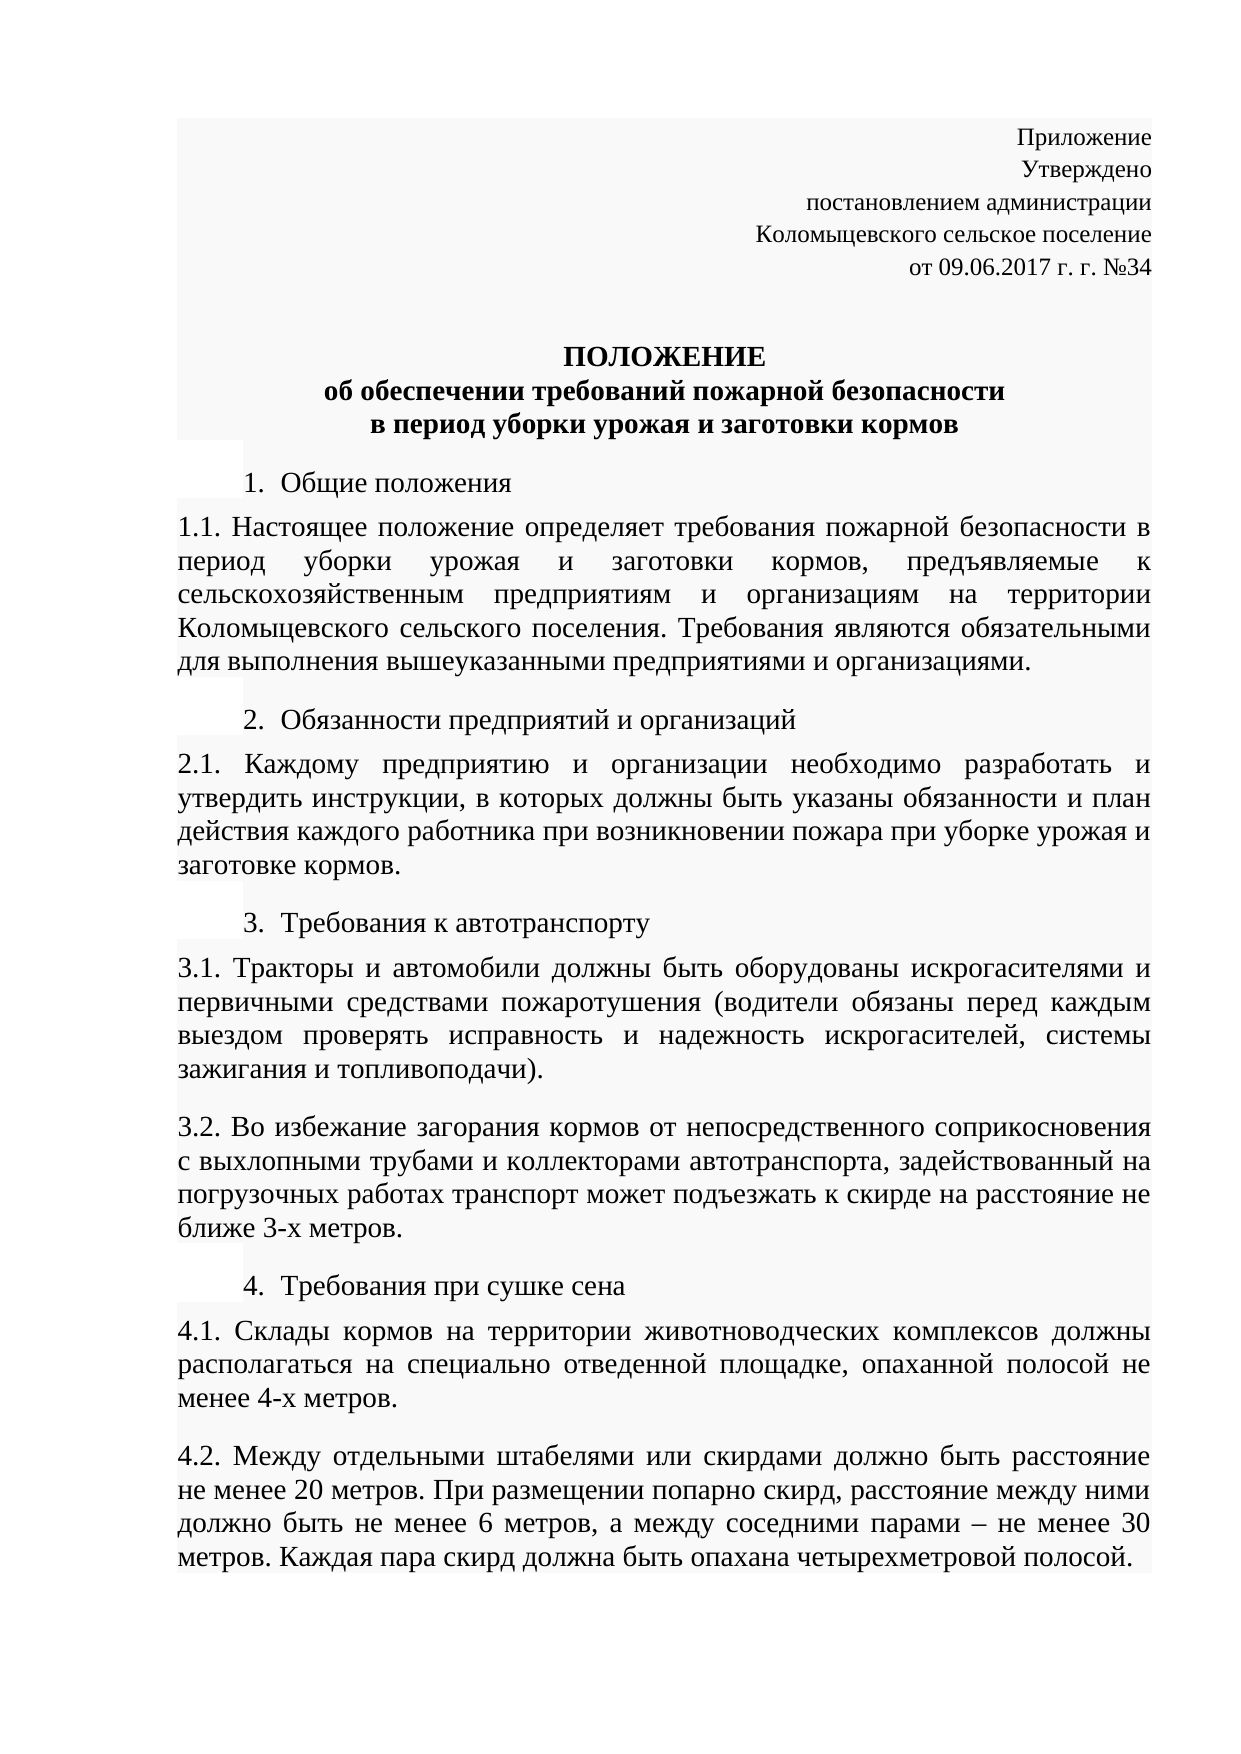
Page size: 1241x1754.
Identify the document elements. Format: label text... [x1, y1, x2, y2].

text от 09.06.2017 г. г. №34 [177, 248, 1152, 281]
text 3.1. Тракторы и автомобили должны быть оборудованы искрогасителями и первичными средствами пожаротушения (водители обязаны перед каждым выездом проверять исправность и надежность искрогасителей, системы зажигания и топливоподачи). [177, 950, 1152, 1084]
text ПОЛОЖЕНИЕ об обеспечении требований пожарной безопасности в период уборки урожая и заготовки кормов [177, 339, 1152, 440]
text 4.2. Между отдельными штабелями или скирдами должно быть расстояние не менее 20 метров. При размещении попарно скирд, расстояние между ними должно быть не менее 6 метров, а между соседними парами – не менее 30 метров. Каждая пара скирд должна быть опахана четырехметровой полосой. [177, 1438, 1152, 1573]
list Обязанности предприятий и организаций [243, 702, 1152, 736]
text 1.1. Настоящее положение определяет требования пожарной безопасности в период уборки урожая и заготовки кормов, предъявляемые к сельскохозяйственным предприятиям и организациям на территории Коломыцевского сельского поселения. Требования являются обязательными для выполнения вышеуказанными предприятиями и организациями. [177, 509, 1152, 677]
text Коломыцевского сельское поселение [177, 216, 1152, 248]
text постановлением администрации [177, 183, 1152, 216]
list Общие положения [243, 465, 1152, 498]
list Требования к автотранспорту [243, 906, 1152, 939]
text 3.2. Во избежание загорания кормов от непосредственного соприкосновения с выхлопными трубами и коллекторами автотранспорта, задействованный на погрузочных работах транспорт может подъезжать к скирде на расстояние не ближе 3-х метров. [177, 1109, 1152, 1243]
list Требования при сушке сена [243, 1268, 1152, 1302]
text Утверждено [177, 151, 1152, 183]
text 2.1. Каждому предприятию и организации необходимо разработать и утвердить инструкции, в которых должны быть указаны обязанности и план действия каждого работника при возникновении пожара при уборке урожая и заготовке кормов. [177, 746, 1152, 881]
text 4.1. Склады кормов на территории животноводческих комплексов должны располагаться на специально отведенной площадке, опаханной полосой не менее 4-х метров. [177, 1313, 1152, 1413]
text Приложение [177, 118, 1152, 151]
